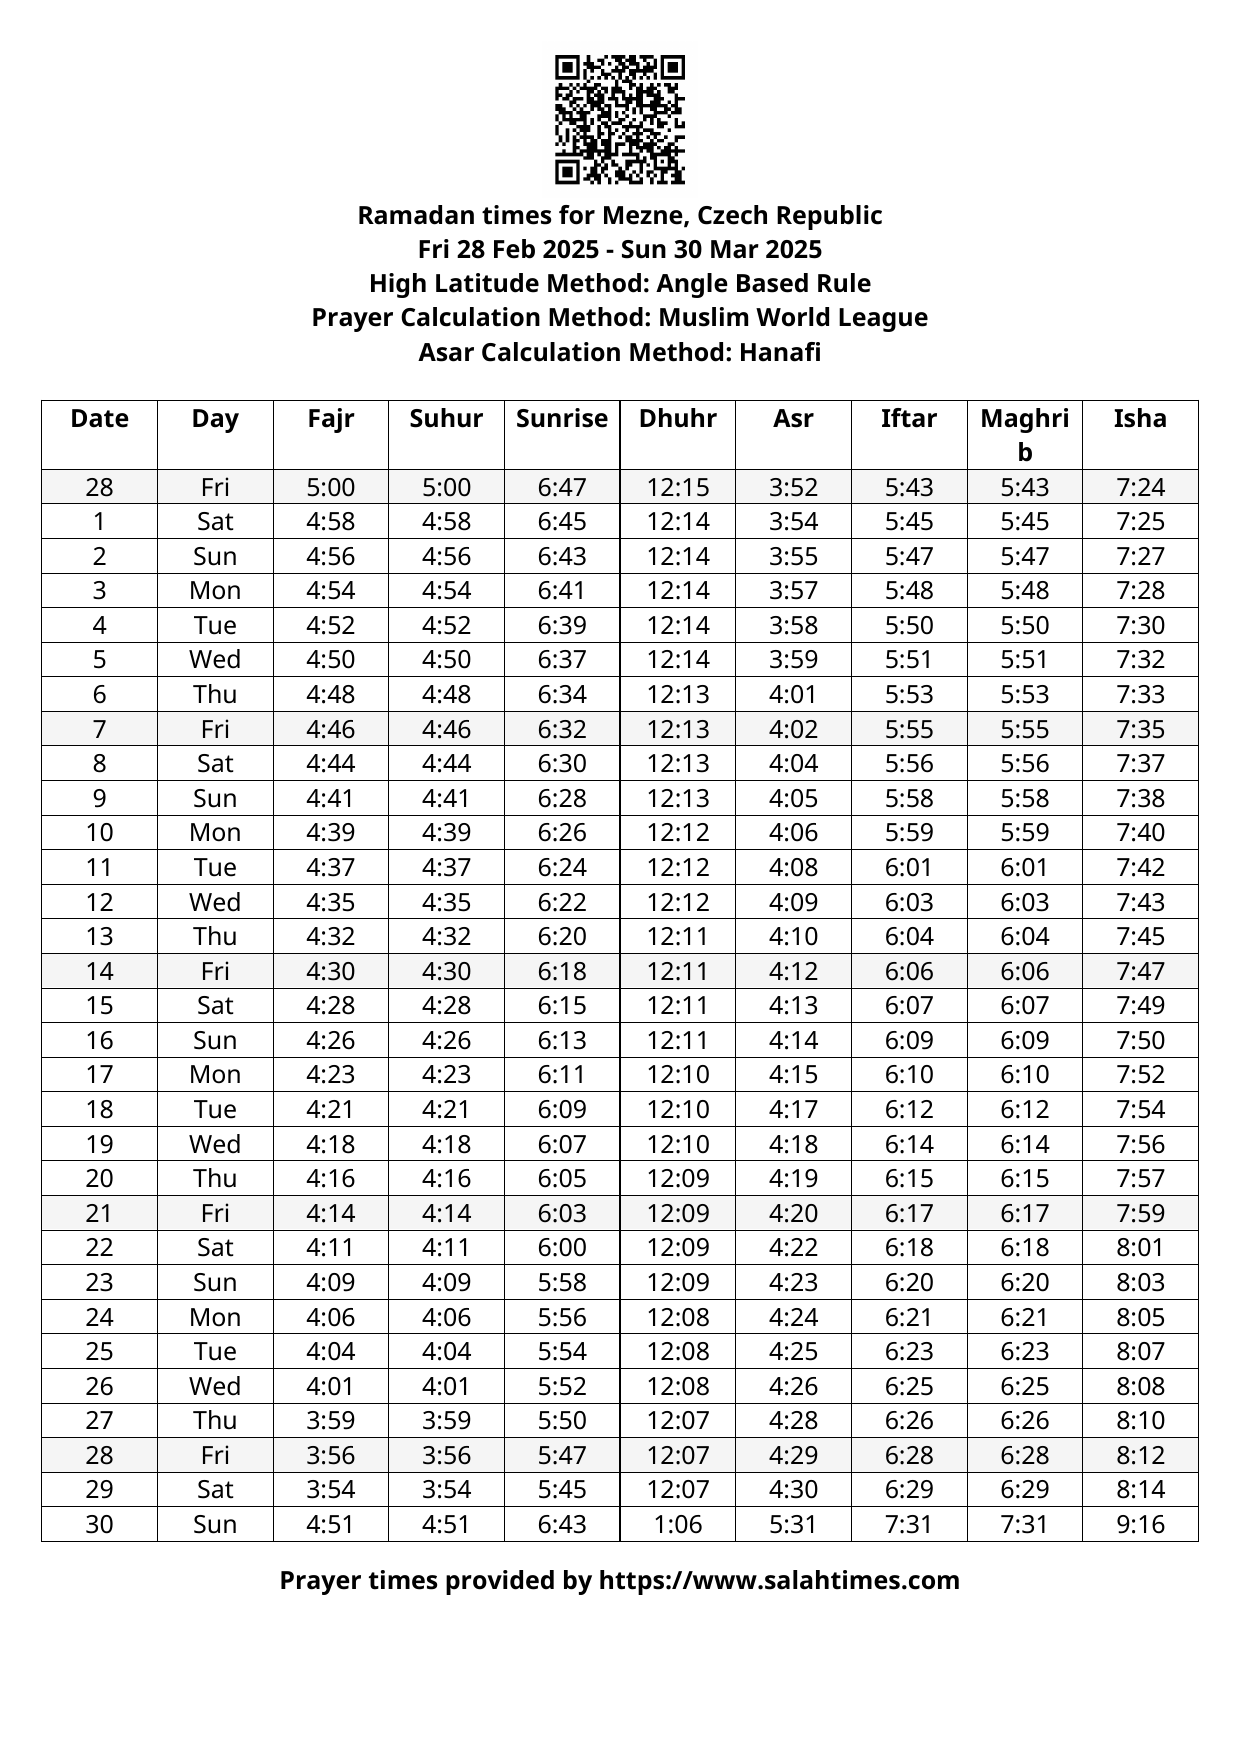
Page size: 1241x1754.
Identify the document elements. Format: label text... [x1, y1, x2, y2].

table_cell 7:33 [1083, 677, 1198, 711]
table_cell 4:56 [389, 539, 504, 572]
table_cell 6:04 [968, 919, 1082, 953]
table_cell 6:03 [505, 1196, 619, 1229]
table_cell 4:37 [389, 850, 504, 884]
table_cell 24 [42, 1300, 157, 1333]
table_cell 4:37 [274, 850, 388, 884]
table_cell 6:14 [968, 1127, 1082, 1160]
table_cell 3:56 [274, 1438, 388, 1472]
table_cell 4:18 [389, 1127, 504, 1160]
table_cell 4:20 [736, 1196, 851, 1229]
table_cell 5:43 [852, 470, 967, 503]
table_cell 4:32 [274, 919, 388, 953]
table_cell 12:12 [621, 885, 735, 918]
table_cell 5:45 [505, 1473, 619, 1506]
table_cell 6:32 [505, 712, 619, 745]
table_cell 7:24 [1083, 470, 1198, 503]
table_cell 4:16 [389, 1161, 504, 1195]
table_cell 5:56 [505, 1300, 619, 1333]
table_cell 6:06 [852, 954, 967, 987]
table_cell 4:50 [389, 643, 504, 676]
table_cell 5:45 [852, 504, 967, 538]
table_cell 4:28 [736, 1404, 851, 1437]
table_cell 7:38 [1083, 781, 1198, 814]
table_cell 5:56 [968, 746, 1082, 780]
table_cell 6:37 [505, 643, 619, 676]
table_cell 6:15 [968, 1161, 1082, 1195]
table_cell 6:24 [505, 850, 619, 884]
table_cell 20 [42, 1161, 157, 1195]
table_cell Sat [158, 989, 273, 1022]
table_cell 12:08 [621, 1300, 735, 1333]
table_cell 5:58 [852, 781, 967, 814]
table_cell 12:10 [621, 1127, 735, 1160]
table_cell 4:26 [274, 1023, 388, 1057]
table_cell 12:09 [621, 1161, 735, 1195]
table_cell 11 [42, 850, 157, 884]
table_cell 6:18 [968, 1231, 1082, 1264]
table_cell 12:07 [621, 1438, 735, 1472]
table_cell 5:53 [852, 677, 967, 711]
table_cell Fri [158, 470, 273, 503]
table_cell 6:15 [852, 1161, 967, 1195]
table_cell 7:49 [1083, 989, 1198, 1022]
table_cell 4:46 [274, 712, 388, 745]
table_cell 9:16 [1083, 1507, 1198, 1541]
table_cell Fri [158, 1196, 273, 1229]
table_header Sunrise [505, 401, 619, 469]
table_cell 6:34 [505, 677, 619, 711]
table_cell 6:26 [968, 1404, 1082, 1437]
table_cell 4:26 [736, 1369, 851, 1402]
table_cell 4:04 [274, 1334, 388, 1368]
table_cell 15 [42, 989, 157, 1022]
table_cell 6:14 [852, 1127, 967, 1160]
table_cell 12:07 [621, 1404, 735, 1437]
table_cell Thu [158, 1404, 273, 1437]
table_cell Wed [158, 1127, 273, 1160]
table_cell 7:47 [1083, 954, 1198, 987]
table_cell 7:27 [1083, 539, 1198, 572]
table_cell 4:09 [389, 1265, 504, 1299]
table_cell 4:15 [736, 1058, 851, 1091]
table_cell 6:17 [852, 1196, 967, 1229]
table_cell 3:52 [736, 470, 851, 503]
table_cell 6:26 [852, 1404, 967, 1437]
table_cell Tue [158, 850, 273, 884]
table_cell 4:51 [274, 1507, 388, 1541]
table_cell 6:29 [852, 1473, 967, 1506]
table_cell 7:52 [1083, 1058, 1198, 1091]
table_cell 5:50 [852, 608, 967, 642]
table_cell 7:25 [1083, 504, 1198, 538]
table_cell 5:59 [968, 816, 1082, 849]
table_cell 18 [42, 1092, 157, 1126]
table_cell 4:01 [274, 1369, 388, 1402]
text Fri 28 Feb 2025 - Sun 30 Mar 2025 [42, 232, 1198, 266]
table_cell 28 [42, 470, 157, 503]
table_cell 4:10 [736, 919, 851, 953]
table_cell 6:03 [852, 885, 967, 918]
table_cell 12:10 [621, 1058, 735, 1091]
table_cell 8 [42, 746, 157, 780]
table_cell 12:13 [621, 677, 735, 711]
table_cell 4:58 [389, 504, 504, 538]
table_cell 5:48 [968, 574, 1082, 607]
table_cell 12:11 [621, 989, 735, 1022]
table_cell 4:29 [736, 1438, 851, 1472]
table_cell 12:10 [621, 1092, 735, 1126]
table_cell 4:50 [274, 643, 388, 676]
table_cell 6:12 [968, 1092, 1082, 1126]
table_cell Sun [158, 1507, 273, 1541]
table_cell 7:42 [1083, 850, 1198, 884]
table_cell 6:21 [968, 1300, 1082, 1333]
table_cell 6:06 [968, 954, 1082, 987]
table_cell 6:25 [852, 1369, 967, 1402]
table_cell 7:40 [1083, 816, 1198, 849]
table_header Isha [1083, 401, 1198, 469]
table_cell 8:07 [1083, 1334, 1198, 1368]
table_cell 4:30 [274, 954, 388, 987]
table_cell 4:06 [389, 1300, 504, 1333]
table_cell 8:14 [1083, 1473, 1198, 1506]
table_cell 1 [42, 504, 157, 538]
table_cell 14 [42, 954, 157, 987]
table_cell Mon [158, 1300, 273, 1333]
table_cell 13 [42, 919, 157, 953]
table_cell 5:53 [968, 677, 1082, 711]
table_cell Wed [158, 1369, 273, 1402]
table_cell 4:44 [274, 746, 388, 780]
table_cell 4:08 [736, 850, 851, 884]
table_cell 5:54 [505, 1334, 619, 1368]
table_cell Sun [158, 539, 273, 572]
table_cell Mon [158, 816, 273, 849]
table_cell 6 [42, 677, 157, 711]
table_cell 4:01 [736, 677, 851, 711]
table_cell 4:52 [274, 608, 388, 642]
table_header Day [158, 401, 273, 469]
table_cell 4:09 [736, 885, 851, 918]
table_cell 6:18 [505, 954, 619, 987]
table_cell 5:58 [968, 781, 1082, 814]
table_cell 12:12 [621, 850, 735, 884]
table_cell 7:57 [1083, 1161, 1198, 1195]
table_header Fajr [274, 401, 388, 469]
table_cell 6:07 [852, 989, 967, 1022]
table_cell 26 [42, 1369, 157, 1402]
table_cell 7:56 [1083, 1127, 1198, 1160]
table_cell 5:00 [274, 470, 388, 503]
table_cell 3:59 [389, 1404, 504, 1437]
table_cell 12:14 [621, 643, 735, 676]
table_cell 7:30 [1083, 608, 1198, 642]
table_cell 7:43 [1083, 885, 1198, 918]
table_cell 3:56 [389, 1438, 504, 1472]
table_cell 6:20 [852, 1265, 967, 1299]
table_cell 6:09 [852, 1023, 967, 1057]
table_cell 6:17 [968, 1196, 1082, 1229]
table_cell 5:56 [852, 746, 967, 780]
table_cell 4:58 [274, 504, 388, 538]
table_cell Tue [158, 1092, 273, 1126]
table_cell 6:22 [505, 885, 619, 918]
table_cell Sat [158, 746, 273, 780]
table_cell 4:22 [736, 1231, 851, 1264]
table_cell 4:21 [389, 1092, 504, 1126]
table_cell 4:11 [389, 1231, 504, 1264]
table_cell 4:30 [736, 1473, 851, 1506]
table_cell 12:09 [621, 1231, 735, 1264]
table_cell 12:14 [621, 608, 735, 642]
table_cell 5:47 [852, 539, 967, 572]
table_cell 3:59 [736, 643, 851, 676]
table_cell 8:08 [1083, 1369, 1198, 1402]
table_cell 7:31 [852, 1507, 967, 1541]
table_cell 6:28 [968, 1438, 1082, 1472]
table_cell Wed [158, 885, 273, 918]
table_cell 6:41 [505, 574, 619, 607]
table_cell 4:02 [736, 712, 851, 745]
table_cell 5:31 [736, 1507, 851, 1541]
table_cell 5:43 [968, 470, 1082, 503]
table_cell 4 [42, 608, 157, 642]
table_cell 3:54 [274, 1473, 388, 1506]
table_cell 30 [42, 1507, 157, 1541]
table_cell 6:18 [852, 1231, 967, 1264]
table_cell 12:13 [621, 781, 735, 814]
table_cell 6:20 [968, 1265, 1082, 1299]
table_cell 8:05 [1083, 1300, 1198, 1333]
table_cell 6:45 [505, 504, 619, 538]
table_cell 4:12 [736, 954, 851, 987]
table_header Date [42, 401, 157, 469]
table_cell 21 [42, 1196, 157, 1229]
table_cell 12:12 [621, 816, 735, 849]
table_cell 6:47 [505, 470, 619, 503]
table_cell Mon [158, 574, 273, 607]
table_cell 5:45 [968, 504, 1082, 538]
table_cell 6:43 [505, 1507, 619, 1541]
table_cell 4:16 [274, 1161, 388, 1195]
table_cell 12:11 [621, 1023, 735, 1057]
table_cell 29 [42, 1473, 157, 1506]
table_cell 3:54 [389, 1473, 504, 1506]
table_cell 4:52 [389, 608, 504, 642]
table_header Suhur [389, 401, 504, 469]
table_cell 4:23 [274, 1058, 388, 1091]
table_cell Thu [158, 677, 273, 711]
table_cell 5:50 [505, 1404, 619, 1437]
table_cell 4:41 [389, 781, 504, 814]
text Ramadan times for Mezne, Czech Republic [42, 198, 1198, 232]
table_cell 12:13 [621, 712, 735, 745]
table_header Iftar [852, 401, 967, 469]
table_cell Sat [158, 504, 273, 538]
table_cell 8:03 [1083, 1265, 1198, 1299]
text High Latitude Method: Angle Based Rule [42, 266, 1198, 300]
table_cell 6:30 [505, 746, 619, 780]
table_cell 5:00 [389, 470, 504, 503]
table_cell 12:15 [621, 470, 735, 503]
text Asar Calculation Method: Hanafi [42, 334, 1198, 368]
table_cell Sat [158, 1473, 273, 1506]
table_cell 12:07 [621, 1473, 735, 1506]
table_cell 6:12 [852, 1092, 967, 1126]
table_cell 5:52 [505, 1369, 619, 1402]
table_cell 4:21 [274, 1092, 388, 1126]
table_cell 4:44 [389, 746, 504, 780]
table_cell 6:28 [505, 781, 619, 814]
table_cell 6:01 [852, 850, 967, 884]
table_cell 5:55 [968, 712, 1082, 745]
table_cell 6:09 [968, 1023, 1082, 1057]
table_cell 7:50 [1083, 1023, 1198, 1057]
table_cell 5:51 [968, 643, 1082, 676]
table_cell 22 [42, 1231, 157, 1264]
table_cell 12:08 [621, 1334, 735, 1368]
table_cell 4:18 [274, 1127, 388, 1160]
table_cell 4:41 [274, 781, 388, 814]
table_cell Sun [158, 781, 273, 814]
table_header Asr [736, 401, 851, 469]
table_cell 4:17 [736, 1092, 851, 1126]
table_cell 4:14 [389, 1196, 504, 1229]
table_cell 7:31 [968, 1507, 1082, 1541]
table_cell 4:23 [389, 1058, 504, 1091]
table_cell 6:15 [505, 989, 619, 1022]
table_cell Fri [158, 1438, 273, 1472]
table_cell 5:58 [505, 1265, 619, 1299]
table_cell 4:06 [274, 1300, 388, 1333]
table_cell 12:14 [621, 539, 735, 572]
table_cell 4:04 [736, 746, 851, 780]
table_cell 27 [42, 1404, 157, 1437]
table_cell 6:28 [852, 1438, 967, 1472]
table_cell Thu [158, 919, 273, 953]
table_cell Fri [158, 712, 273, 745]
table_cell Wed [158, 643, 273, 676]
table_cell 4:14 [736, 1023, 851, 1057]
table_header Maghrib [968, 401, 1082, 469]
table_cell 12:14 [621, 504, 735, 538]
table_cell Tue [158, 1334, 273, 1368]
table_cell Mon [158, 1058, 273, 1091]
table_cell 5:47 [505, 1438, 619, 1472]
table_cell Thu [158, 1161, 273, 1195]
table_cell 4:39 [274, 816, 388, 849]
table_cell 4:19 [736, 1161, 851, 1195]
table_cell 5:59 [852, 816, 967, 849]
table_cell 25 [42, 1334, 157, 1368]
text Prayer times provided by https://www.salahtimes.com [42, 1563, 1198, 1597]
table_cell 12:08 [621, 1369, 735, 1402]
table_cell 8:10 [1083, 1404, 1198, 1437]
picture [542, 41, 699, 198]
table_cell 2 [42, 539, 157, 572]
table_cell 4:23 [736, 1265, 851, 1299]
table_cell 4:54 [389, 574, 504, 607]
table_cell 16 [42, 1023, 157, 1057]
table_cell 6:04 [852, 919, 967, 953]
table_cell 4:06 [736, 816, 851, 849]
table_cell Sun [158, 1023, 273, 1057]
table_cell 12:13 [621, 746, 735, 780]
table_cell 3 [42, 574, 157, 607]
table_cell 4:04 [389, 1334, 504, 1368]
table_cell 4:05 [736, 781, 851, 814]
table_cell 5:47 [968, 539, 1082, 572]
table_cell 28 [42, 1438, 157, 1472]
table_cell 9 [42, 781, 157, 814]
table_cell 7:28 [1083, 574, 1198, 607]
table_cell 4:39 [389, 816, 504, 849]
table_cell 7:59 [1083, 1196, 1198, 1229]
table_cell 5:55 [852, 712, 967, 745]
table_cell 6:23 [852, 1334, 967, 1368]
table_cell 7:45 [1083, 919, 1198, 953]
table_cell 12:09 [621, 1196, 735, 1229]
table_cell 4:32 [389, 919, 504, 953]
table_cell 6:03 [968, 885, 1082, 918]
table_cell 1:06 [621, 1507, 735, 1541]
table_cell 4:18 [736, 1127, 851, 1160]
table_cell 6:10 [968, 1058, 1082, 1091]
table_cell 6:11 [505, 1058, 619, 1091]
table_cell 6:25 [968, 1369, 1082, 1402]
text Prayer Calculation Method: Muslim World League [42, 300, 1198, 334]
table_cell 6:20 [505, 919, 619, 953]
table_cell 4:51 [389, 1507, 504, 1541]
table_cell 10 [42, 816, 157, 849]
table_cell 5 [42, 643, 157, 676]
table_cell 7 [42, 712, 157, 745]
table_cell 4:24 [736, 1300, 851, 1333]
table_cell Sun [158, 1265, 273, 1299]
table_cell 6:10 [852, 1058, 967, 1091]
table_cell 6:43 [505, 539, 619, 572]
table_cell 7:32 [1083, 643, 1198, 676]
table_cell 3:57 [736, 574, 851, 607]
table_cell 3:54 [736, 504, 851, 538]
table_cell 6:05 [505, 1161, 619, 1195]
table_cell 23 [42, 1265, 157, 1299]
table_cell 19 [42, 1127, 157, 1160]
table_cell 6:09 [505, 1092, 619, 1126]
table_cell 6:13 [505, 1023, 619, 1057]
table_cell 4:48 [274, 677, 388, 711]
table_cell 4:09 [274, 1265, 388, 1299]
table_cell 4:35 [389, 885, 504, 918]
table_cell 5:48 [852, 574, 967, 607]
table_cell 6:29 [968, 1473, 1082, 1506]
table_cell 12:14 [621, 574, 735, 607]
table_cell 6:39 [505, 608, 619, 642]
table_cell 6:07 [505, 1127, 619, 1160]
table_cell 4:54 [274, 574, 388, 607]
table_cell 4:13 [736, 989, 851, 1022]
table_cell 7:54 [1083, 1092, 1198, 1126]
table_cell 5:51 [852, 643, 967, 676]
table_cell 8:12 [1083, 1438, 1198, 1472]
table_cell 6:00 [505, 1231, 619, 1264]
table_cell 4:56 [274, 539, 388, 572]
table_cell 12 [42, 885, 157, 918]
table_cell 4:11 [274, 1231, 388, 1264]
table_cell 8:01 [1083, 1231, 1198, 1264]
table_cell 4:30 [389, 954, 504, 987]
table_cell Fri [158, 954, 273, 987]
table_cell 6:21 [852, 1300, 967, 1333]
table_cell 4:35 [274, 885, 388, 918]
table_cell 4:48 [389, 677, 504, 711]
table_header Dhuhr [621, 401, 735, 469]
table_cell 6:26 [505, 816, 619, 849]
table_cell 12:11 [621, 954, 735, 987]
table_cell 4:26 [389, 1023, 504, 1057]
table_cell 4:25 [736, 1334, 851, 1368]
table_cell 4:28 [389, 989, 504, 1022]
table_cell 4:28 [274, 989, 388, 1022]
table_cell 3:58 [736, 608, 851, 642]
table_cell 4:01 [389, 1369, 504, 1402]
table_cell 7:37 [1083, 746, 1198, 780]
table_cell 5:50 [968, 608, 1082, 642]
table_cell Sat [158, 1231, 273, 1264]
table_cell 4:14 [274, 1196, 388, 1229]
table_cell 3:55 [736, 539, 851, 572]
table_cell 17 [42, 1058, 157, 1091]
table_cell 12:09 [621, 1265, 735, 1299]
table_cell 12:11 [621, 919, 735, 953]
table_cell 3:59 [274, 1404, 388, 1437]
table_cell 6:23 [968, 1334, 1082, 1368]
table_cell 6:01 [968, 850, 1082, 884]
table_cell Tue [158, 608, 273, 642]
table_cell 7:35 [1083, 712, 1198, 745]
table_cell 6:07 [968, 989, 1082, 1022]
table_cell 4:46 [389, 712, 504, 745]
